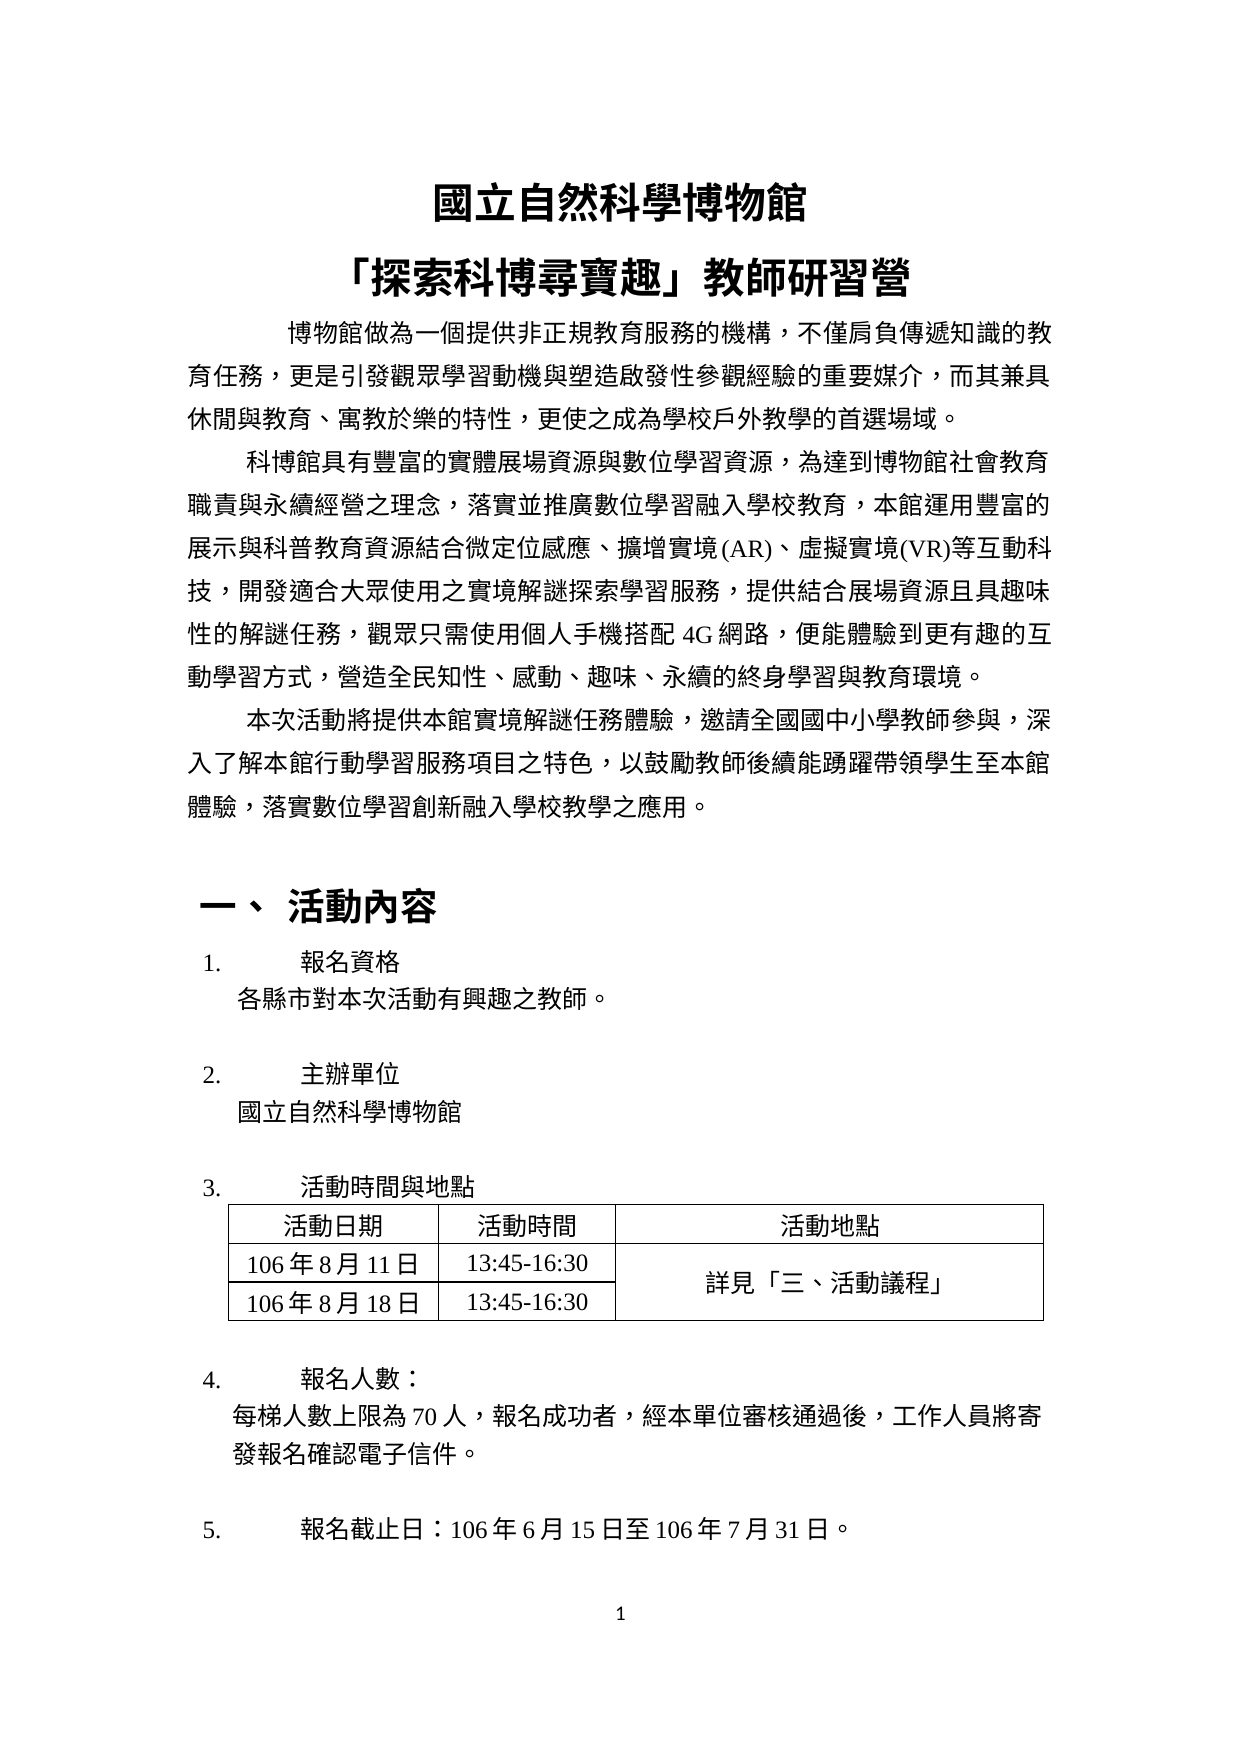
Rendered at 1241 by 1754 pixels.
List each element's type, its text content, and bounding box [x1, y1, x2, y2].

text 各縣市對本次活動有興趣之教師。 [187, 979, 1053, 1017]
table_header 活動日期 [229, 1205, 438, 1243]
list 主辦單位 [202, 1054, 1053, 1092]
text 國立自然科學博物館 [187, 1092, 1053, 1129]
table_header 活動地點 [616, 1205, 1043, 1243]
text 每梯人數上限為70人，報名成功者，經本單位審核通過後，工作人員將寄發報名確認電子信件。 [232, 1396, 1053, 1471]
text 博物館做為一個提供非正規教育服務的機構，不僅肩負傳遞知識的教育任務，更是引發觀眾學習動機與塑造啟發性參觀經驗的重要媒介，而其兼具休閒與教育、寓教於樂的特性，更使之成為學校戶外教學的首選場域。 [187, 312, 1053, 436]
table_header 活動時間 [439, 1205, 615, 1243]
table_cell 13:45-16:30 [439, 1283, 615, 1320]
list 活動時間與地點 [202, 1167, 1053, 1204]
text 科博館具有豐富的實體展場資源與數位學習資源，為達到博物館社會教育職責與永續經營之理念，落實並推廣數位學習融入學校教育，本館運用豐富的展示與科普教育資源結合微定位感應、擴增實境(AR)、虛擬實境(VR)等互動科技，開發適合大眾使用之實境解謎探索學習服務，提供結合展場資源且具趣味性的解謎任務，觀眾只需使用個人手機搭配4G網路，便能體驗到更有趣的互動學習方式，營造全民知性、感動、趣味、永續的終身學習與教育環境。 [187, 442, 1053, 695]
list 報名截止日：106年6月15日至106年7月31日。 [202, 1508, 1053, 1546]
list 報名資格 [202, 942, 1053, 979]
table_cell 13:45-16:30 [439, 1244, 615, 1281]
table_cell 詳見「三、活動議程」 [616, 1244, 1043, 1320]
table_cell 106年8月18日 [229, 1283, 438, 1320]
list 活動內容 [199, 867, 1053, 942]
list 報名人數： [202, 1358, 1053, 1396]
table_cell 106年8月11日 [229, 1244, 438, 1281]
text 國立自然科學博物館 [187, 162, 1053, 237]
text 「探索科博尋寶趣」教師研習營 [187, 237, 1053, 312]
text 本次活動將提供本館實境解謎任務體驗，邀請全國國中小學教師參與，深入了解本館行動學習服務項目之特色，以鼓勵教師後續能踴躍帶領學生至本館體驗，落實數位學習創新融入學校教學之應用。 [187, 700, 1053, 824]
